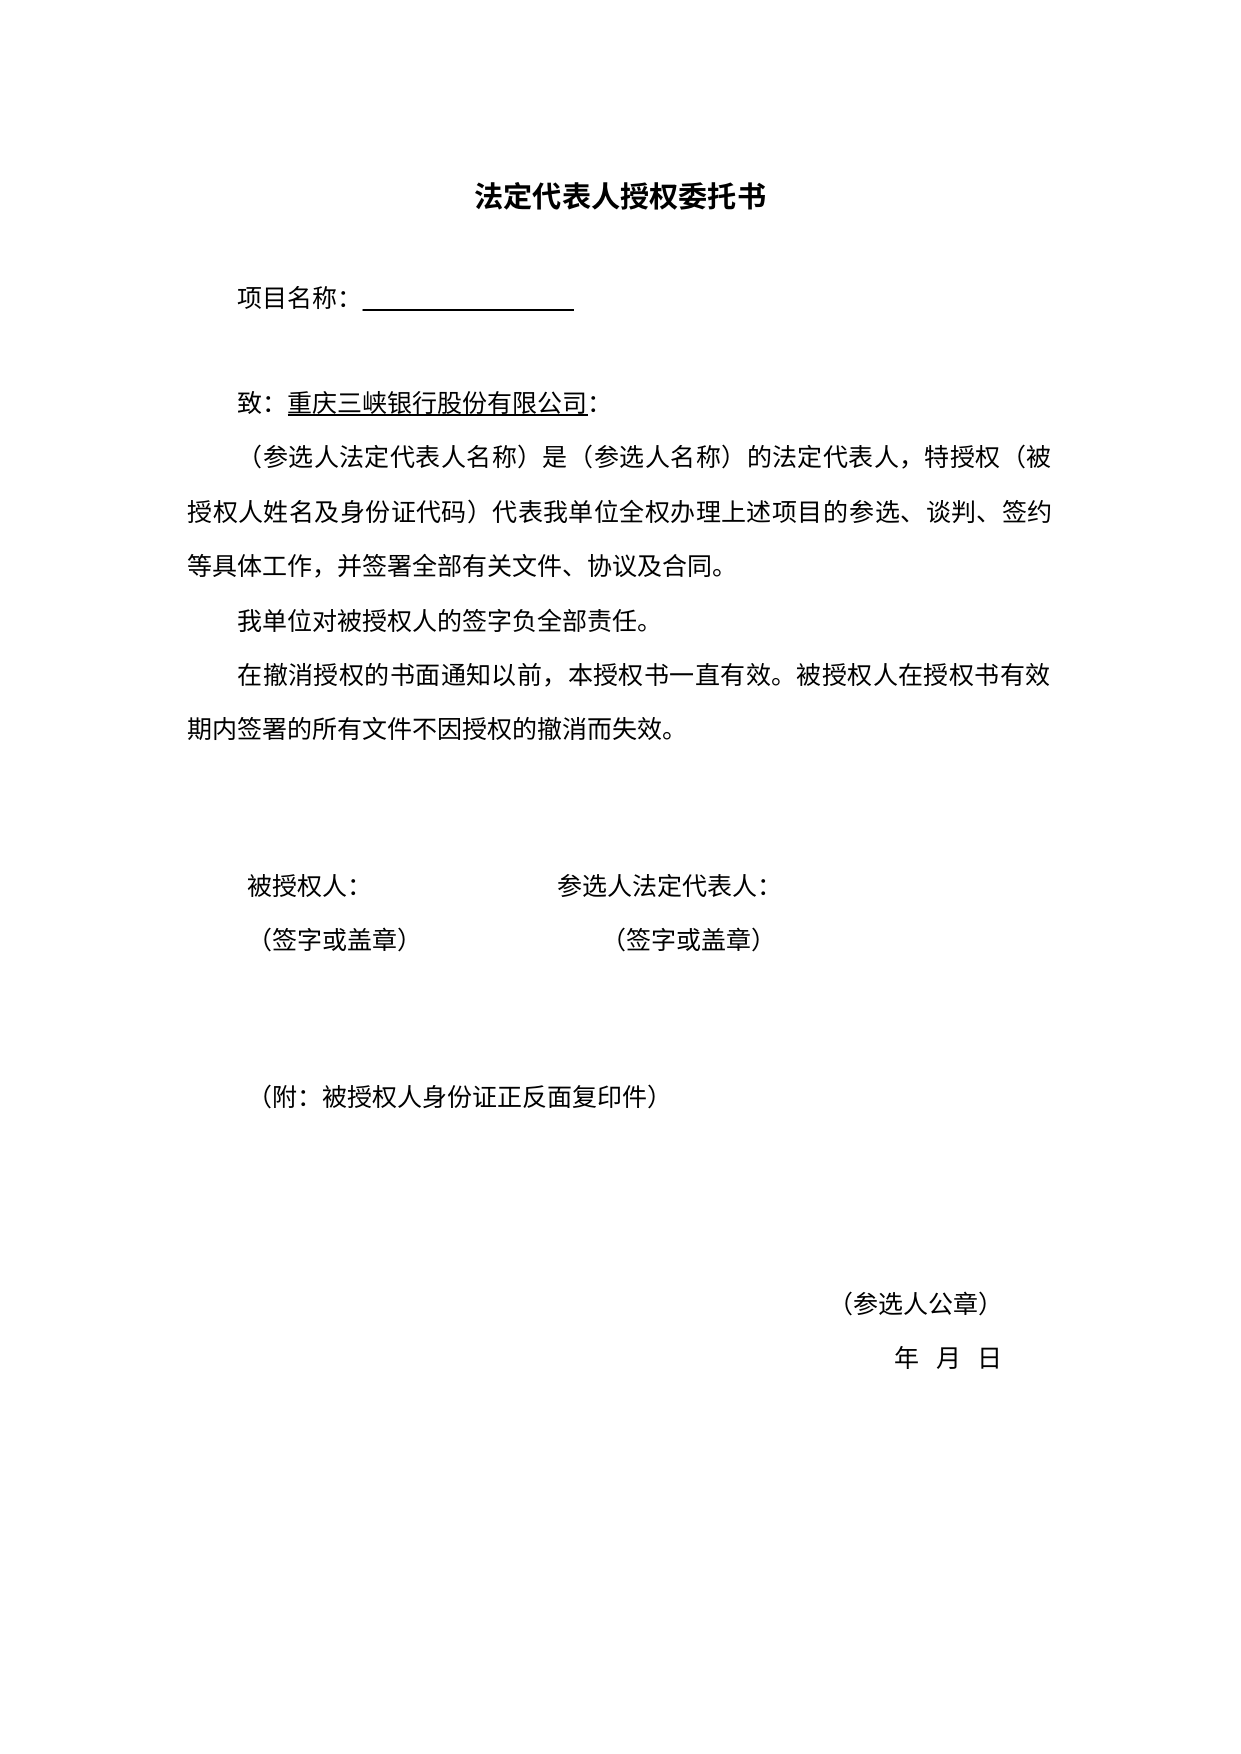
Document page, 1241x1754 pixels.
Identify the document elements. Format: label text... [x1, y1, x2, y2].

text （参选人公章） [187, 1284, 1003, 1321]
text 我单位对被授权人的签字负全部责任。 [187, 601, 1053, 637]
text （参选人法定代表人名称）是（参选人名称）的法定代表人，特授权（被授权人姓名及身份证代码）代表我单位全权办理上述项目的参选、谈判、签约等具体工作，并签署全部有关文件、协议及合同。 [187, 438, 1053, 583]
text （附：被授权人身份证正反面复印件） [187, 1077, 1053, 1113]
text 法定代表人授权委托书 [187, 162, 1053, 227]
text 年 月 日 [187, 1339, 1003, 1375]
text 致：重庆三峡银行股份有限公司： [187, 383, 1053, 420]
text 在撤消授权的书面通知以前，本授权书一直有效。被授权人在授权书有效期内签署的所有文件不因授权的撤消而失效。 [187, 655, 1053, 746]
text （签字或盖章） （签字或盖章） [187, 921, 1053, 957]
text 项目名称：___________________ [187, 278, 1053, 314]
text 被授权人： 参选人法定代表人： [187, 866, 1053, 902]
